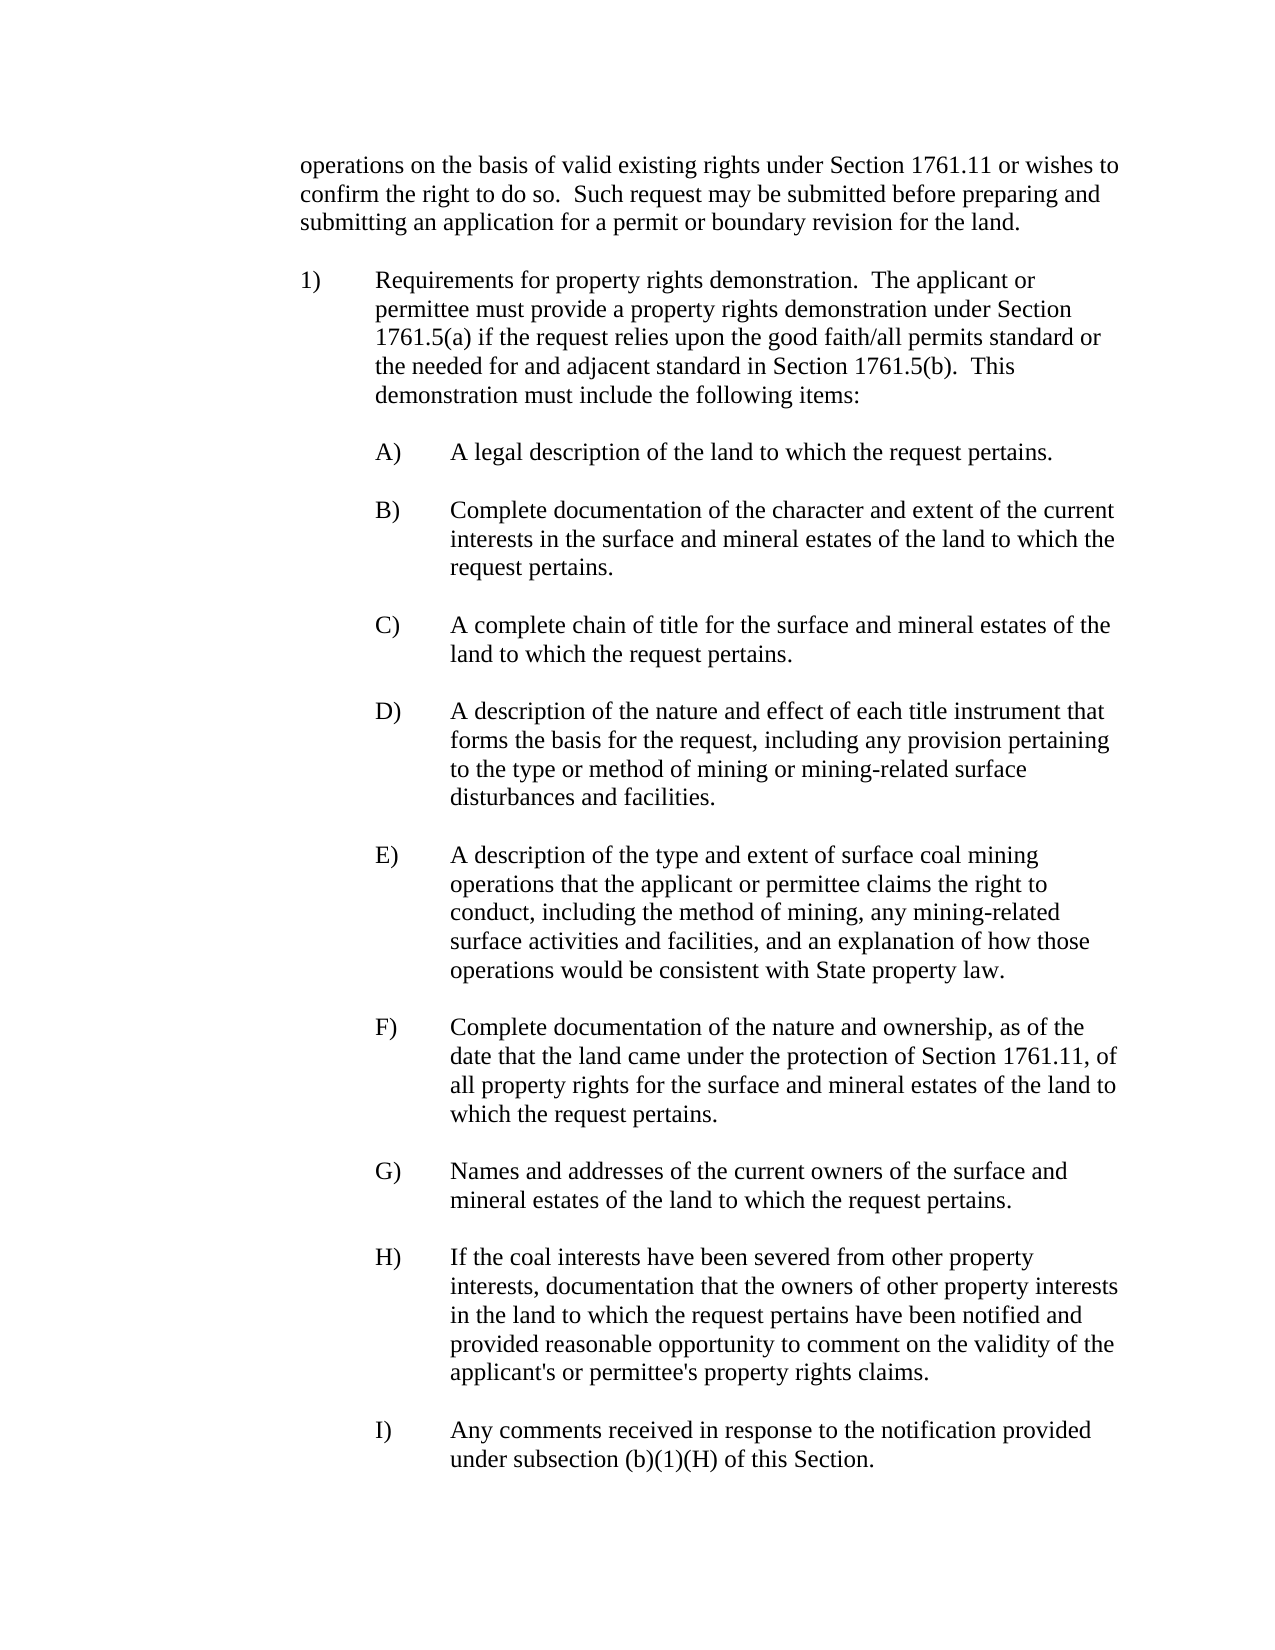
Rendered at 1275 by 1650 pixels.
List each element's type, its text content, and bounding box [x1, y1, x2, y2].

text D) A description of the nature and effect of each title instrument that forms the basis for the request, including any provision pertaining to the type or method of mining or mining-related surface disturbances and facilities. [375, 696, 1125, 811]
text H) If the coal interests have been severed from other property interests, documentation that the owners of other property interests in the land to which the request pertains have been notified and provided reasonable opportunity to comment on the validity of the applicant's or permittee's property rights claims. [375, 1242, 1125, 1386]
text I) Any comments received in response to the notification provided under subsection (b)(1)(H) of this Section. [375, 1415, 1125, 1472]
text B) Complete documentation of the character and extent of the current interests in the surface and mineral estates of the land to which the request pertains. [375, 495, 1125, 581]
text E) A description of the type and extent of surface coal mining operations that the applicant or permittee claims the right to conduct, including the method of mining, any mining-related surface activities and facilities, and an explanation of how those operations would be consistent with State property law. [375, 840, 1125, 984]
text 1) Requirements for property rights demonstration. The applicant or permittee must provide a property rights demonstration under Section 1761.5(a) if the request relies upon the good faith/all permits standard or the needed for and adjacent standard in Section 1761.5(b). This demonstration must include the following items: [300, 265, 1125, 409]
text G) Names and addresses of the current owners of the surface and mineral estates of the land to which the request pertains. [375, 1156, 1125, 1214]
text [225, 150, 1125, 236]
text F) Complete documentation of the nature and ownership, as of the date that the land came under the protection of Section 1761.11, of all property rights for the surface and mineral estates of the land to which the request pertains. [375, 1012, 1125, 1127]
text A) A legal description of the land to which the request pertains. [375, 437, 1125, 466]
text C) A complete chain of title for the surface and mineral estates of the land to which the request pertains. [375, 610, 1125, 667]
